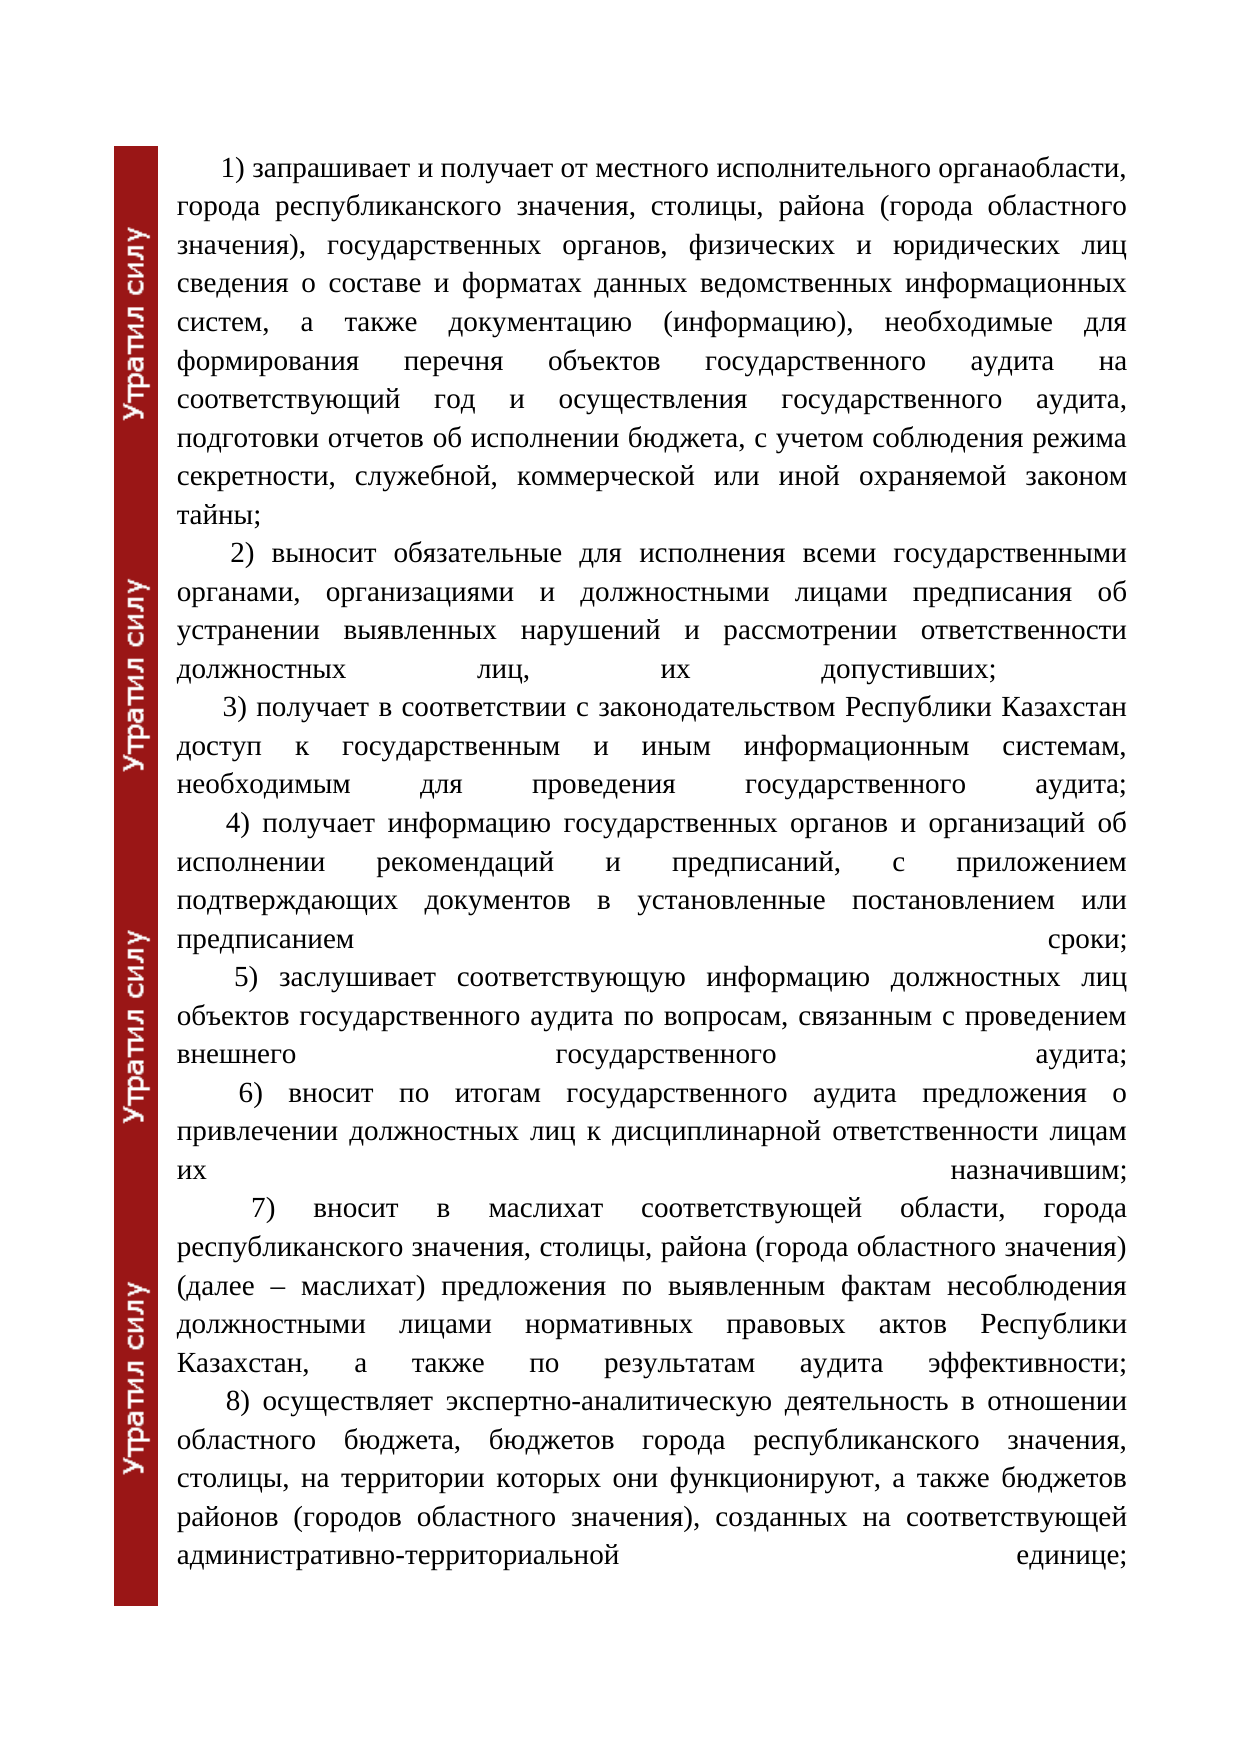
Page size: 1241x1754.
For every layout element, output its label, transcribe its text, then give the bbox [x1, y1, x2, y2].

picture [114, 146, 158, 150]
picture [114, 1571, 158, 1606]
